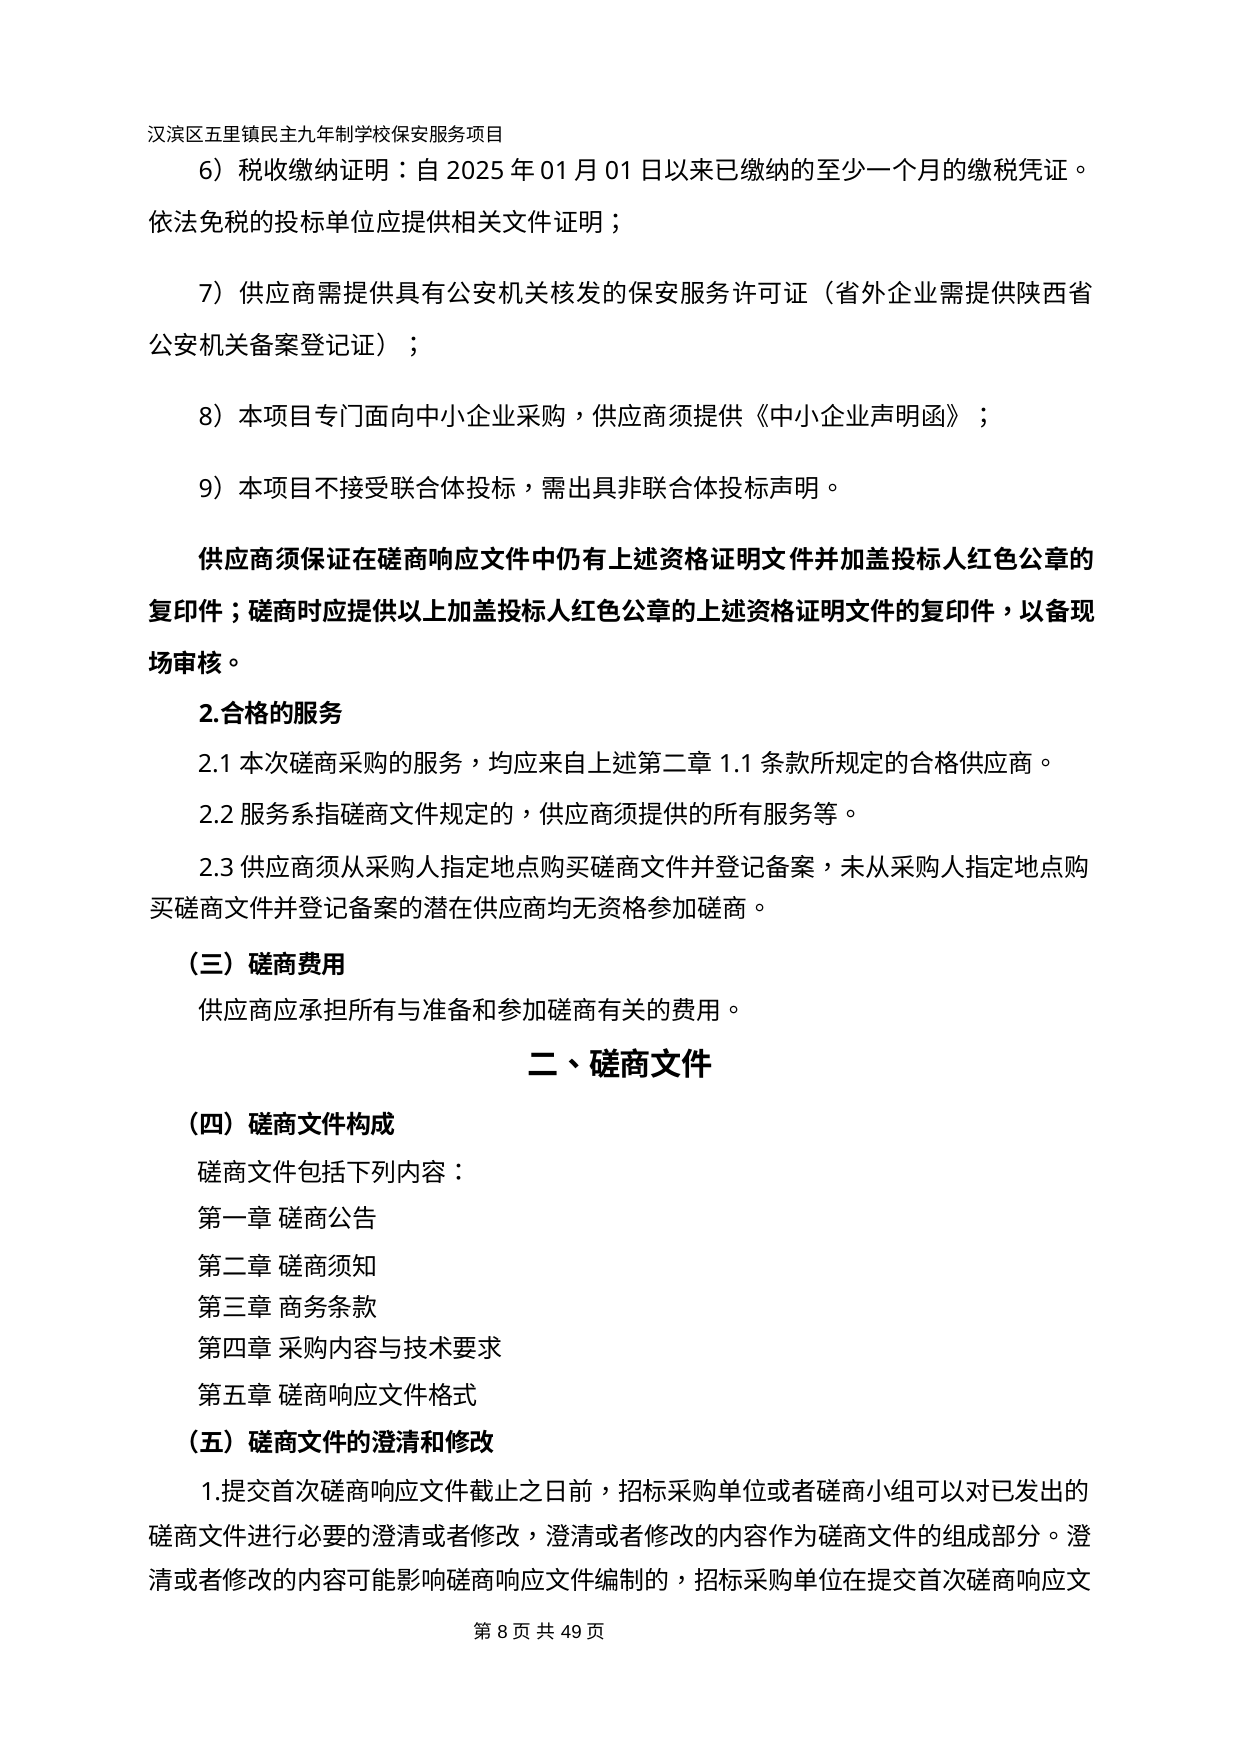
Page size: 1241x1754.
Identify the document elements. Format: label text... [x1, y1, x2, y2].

text （三）磋商费用 [174, 948, 1099, 979]
text 6）税收缴纳证明：自2025年01月01日以来已缴纳的至少一个月的缴税凭证。依法免税的投标单位应提供相关文件证明； [148, 153, 1096, 238]
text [148, 1474, 1099, 1597]
text 供应商须保证在磋商响应文件中仍有上述资格证明文件并加盖投标人红色公章的 复印件；磋商时应提供以上加盖投标人红色公章的上述资格证明文件的复印件，以备现 场审核。 [148, 542, 1096, 679]
text 二、磋商文件 [528, 1044, 1099, 1083]
text 第一章 磋商公告 [197, 1203, 1099, 1234]
text （五）磋商文件的澄清和修改 [174, 1427, 1099, 1458]
text 第二章 磋商须知 [197, 1251, 1099, 1282]
text 磋商文件包括下列内容： [197, 1156, 1099, 1187]
text 供应商应承担所有与准备和参加磋商有关的费用。 [198, 995, 1099, 1026]
text 2.3 供应商须从采购人指定地点购买磋商文件并登记备案，未从采购人指定地点购 买磋商文件并登记备案的潜在供应商均无资格参加磋商。 [149, 849, 1096, 924]
text 2.1 本次磋商采购的服务，均应来自上述第二章 1.1 条款所规定的合格供应商。 [198, 748, 1099, 779]
text 2.合格的服务 [199, 697, 1099, 728]
text （四）磋商文件构成 [174, 1109, 1099, 1140]
text 9）本项目不接受联合体投标，需出具非联合体投标声明。 [148, 471, 1096, 504]
text 8）本项目专门面向中小企业采购，供应商须提供《中小企业声明函》； [148, 399, 1096, 433]
text 第四章 采购内容与技术要求 [197, 1333, 1099, 1364]
text 第五章 磋商响应文件格式 [197, 1380, 1099, 1411]
text 第三章 商务条款 [197, 1292, 1099, 1323]
text 7）供应商需提供具有公安机关核发的保安服务许可证（省外企业需提供陕西省公安机关备案登记证）； [148, 276, 1096, 362]
text 2.2 服务系指磋商文件规定的，供应商须提供的所有服务等。 [199, 798, 1099, 829]
